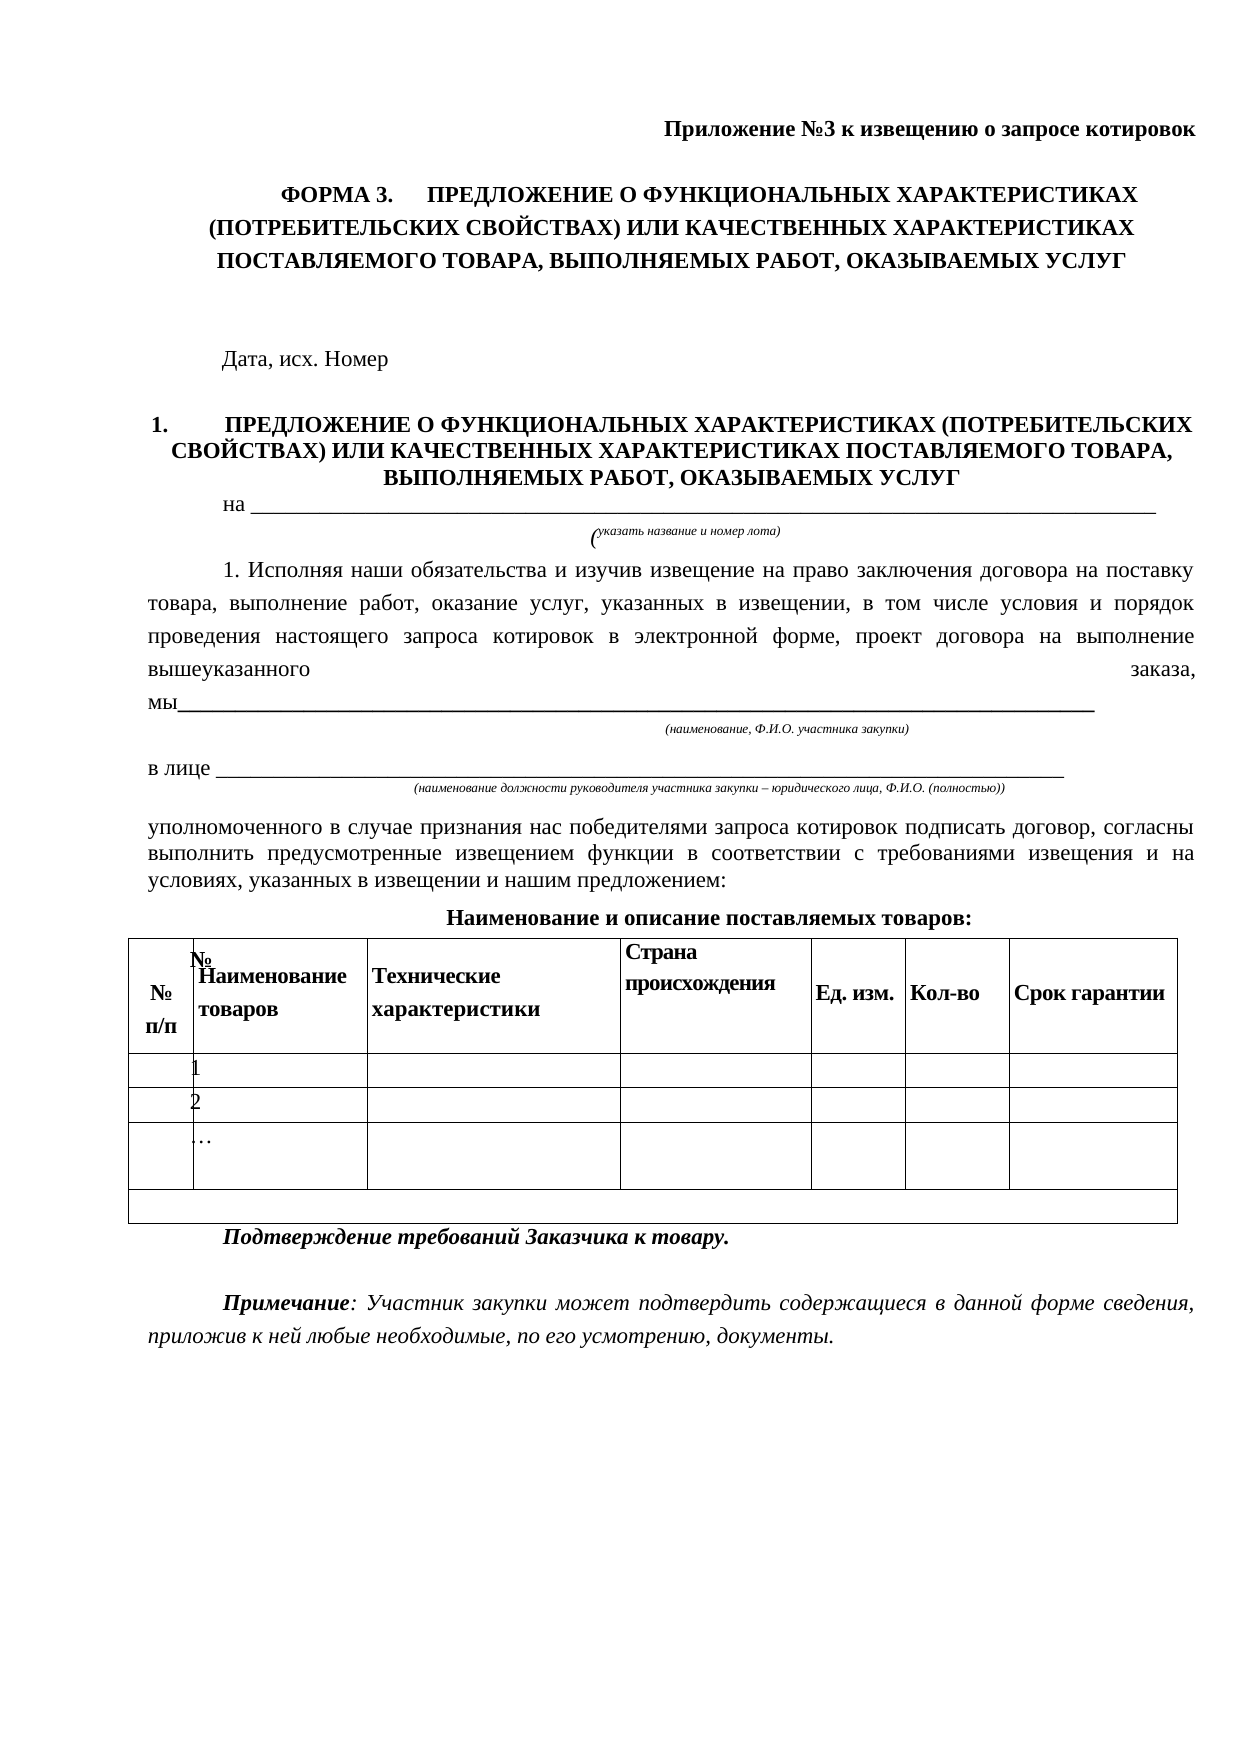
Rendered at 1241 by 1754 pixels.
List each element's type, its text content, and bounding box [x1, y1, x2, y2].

text (указать название и номер лота) [516, 523, 1206, 549]
text Дата, исх. Номер [148, 345, 1196, 372]
table_cell [368, 1054, 620, 1087]
text Приложение №3 к извещению о запросе котировок [148, 115, 1196, 141]
text ФОРМА 3. ПРЕДЛОЖЕНИЕ О ФУНКЦИОНАЛЬНЫХ ХАРАКТЕРИСТИКАХ (ПОТРЕБИТЕЛЬСКИХ СВОЙСТВАХ) ИЛИ КАЧЕСТВЕННЫХ ХАРАКТЕРИСТИКАХ ПОСТАВЛЯЕМОГО ТОВАРА, ВЫПОЛНЯЕМЫХ РАБОТ, ОКАЗЫВАЕМЫХ УСЛУГ [148, 181, 1196, 273]
text 1. Исполняя наши обязательства и изучив извещение на право заключения договора на поставку товара, выполнение работ, оказание услуг, указанных в извещении, в том числе условия и порядок проведения настоящего запроса котировок в электронной форме, проект договора на выполнение вышеуказанного заказа, мы________________________________________________________________________________ [148, 556, 1196, 714]
table_cell … [129, 1123, 193, 1188]
table_cell [194, 1054, 367, 1087]
table_cell 2 [129, 1088, 193, 1122]
table_cell [621, 1054, 811, 1087]
table_cell [621, 1088, 811, 1122]
table_cell [1010, 1054, 1177, 1087]
table_header Технические характеристики [368, 939, 620, 1053]
table_cell [812, 1088, 905, 1122]
table_cell [621, 1123, 811, 1188]
table_header №№ п/п [129, 939, 193, 1053]
table_cell 1 [129, 1054, 193, 1087]
table_cell [906, 1054, 1009, 1087]
table_header Страна происхождения [621, 939, 811, 1053]
table_cell [368, 1123, 620, 1188]
table_cell [812, 1054, 905, 1087]
table_cell [906, 1123, 1009, 1188]
table_cell [194, 1123, 367, 1188]
text в лице __________________________________________________________________________ [148, 754, 1196, 780]
table_cell [368, 1088, 620, 1122]
text (наименование должности руководителя участника закупки – юридического лица, Ф.И.О. (полностью)) [148, 780, 1196, 806]
list ПРЕДЛОЖЕНИЕ О ФУНКЦИОНАЛЬНЫХ ХАРАКТЕРИСТИКАХ (ПОТРЕБИТЕЛЬСКИХ СВОЙСТВАХ) ИЛИ КАЧЕСТВЕННЫХ ХАРАКТЕРИСТИКАХ ПОСТАВЛЯЕМОГО ТОВАРА, ВЫПОЛНЯЕМЫХ РАБОТ, ОКАЗЫВАЕМЫХ УСЛУГ [148, 411, 1196, 490]
table_cell [1010, 1123, 1177, 1188]
table_cell [906, 1088, 1009, 1122]
text Подтверждение требований Заказчика к товару. [148, 1223, 1196, 1250]
table_cell [194, 1088, 367, 1122]
table_header Кол-во [906, 939, 1009, 1053]
table_header Ед. изм. [812, 939, 905, 1053]
text Наименование и описание поставляемых товаров: [148, 904, 1196, 931]
text на _______________________________________________________________________________ [148, 490, 1206, 517]
text (наименование, Ф.И.О. участника закупки) [590, 721, 1196, 747]
table_cell [812, 1123, 905, 1188]
table_cell [129, 1190, 1177, 1222]
table_header Срок гарантии [1010, 939, 1177, 1053]
text Примечание: Участник закупки может подтвердить содержащиеся в данной форме сведения, приложив к ней любые необходимые, по его усмотрению, документы. [148, 1289, 1196, 1348]
table_cell [1010, 1088, 1177, 1122]
text уполномоченного в случае признания нас победителями запроса котировок подписать договор, согласны выполнить предусмотренные извещением функции в соответствии с требованиями извещения и на условиях, указанных в извещении и нашим предложением: [148, 813, 1196, 892]
table_header Наименование товаров [194, 939, 367, 1053]
